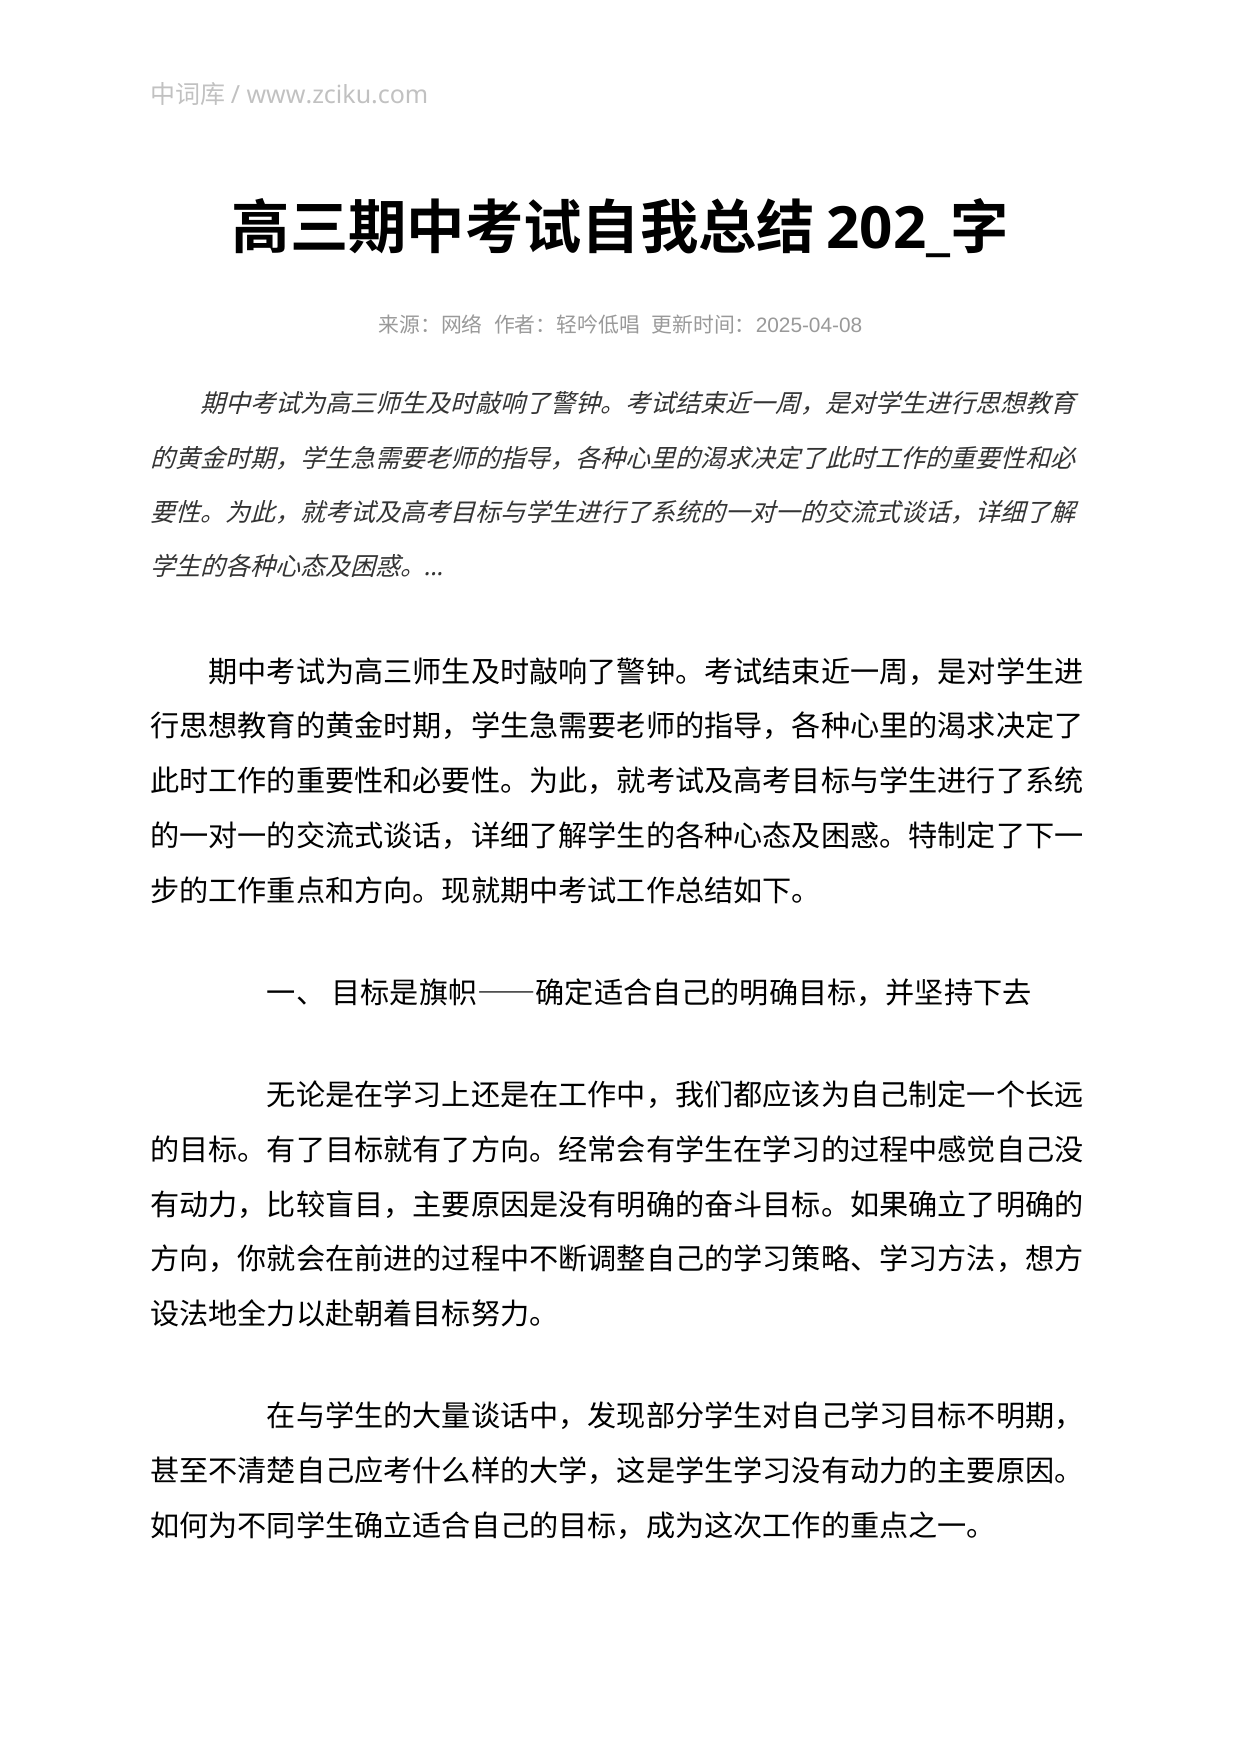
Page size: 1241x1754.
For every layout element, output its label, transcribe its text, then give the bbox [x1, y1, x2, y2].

text 无论是在学习上还是在工作中，我们都应该为自己制定一个长远的目标。有了目标就有了方向。经常会有学生在学习的过程中感觉自己没有动力，比较盲目，主要原因是没有明确的奋斗目标。如果确立了明确的方向，你就会在前进的过程中不断调整自己的学习策略、学习方法，想方设法地全力以赴朝着目标努力。 [150, 1071, 1090, 1333]
text 期中考试为高三师生及时敲响了警钟。考试结束近一周，是对学生进行思想教育的黄金时期，学生急需要老师的指导，各种心里的渴求决定了此时工作的重要性和必要性。为此，就考试及高考目标与学生进行了系统的一对一的交流式谈话，详细了解学生的各种心态及困惑。特制定了下一步的工作重点和方向。现就期中考试工作总结如下。 [150, 648, 1090, 910]
text 一、 目标是旗帜——确定适合自己的明确目标，并坚持下去 [150, 969, 1090, 1012]
text 来源：网络 作者：轻吟低唱 更新时间：2025-04-08 [150, 313, 1090, 337]
subtitle 高三期中考试自我总结202_字 [150, 181, 1090, 266]
text 期中考试为高三师生及时敲响了警钟。考试结束近一周，是对学生进行思想教育的黄金时期，学生急需要老师的指导，各种心里的渴求决定了此时工作的重要性和必要性。为此，就考试及高考目标与学生进行了系统的一对一的交流式谈话，详细了解学生的各种心态及困惑。... [150, 384, 1090, 583]
text 在与学生的大量谈话中，发现部分学生对自己学习目标不明期，甚至不清楚自己应考什么样的大学，这是学生学习没有动力的主要原因。如何为不同学生确立适合自己的目标，成为这次工作的重点之一。 [150, 1393, 1090, 1545]
